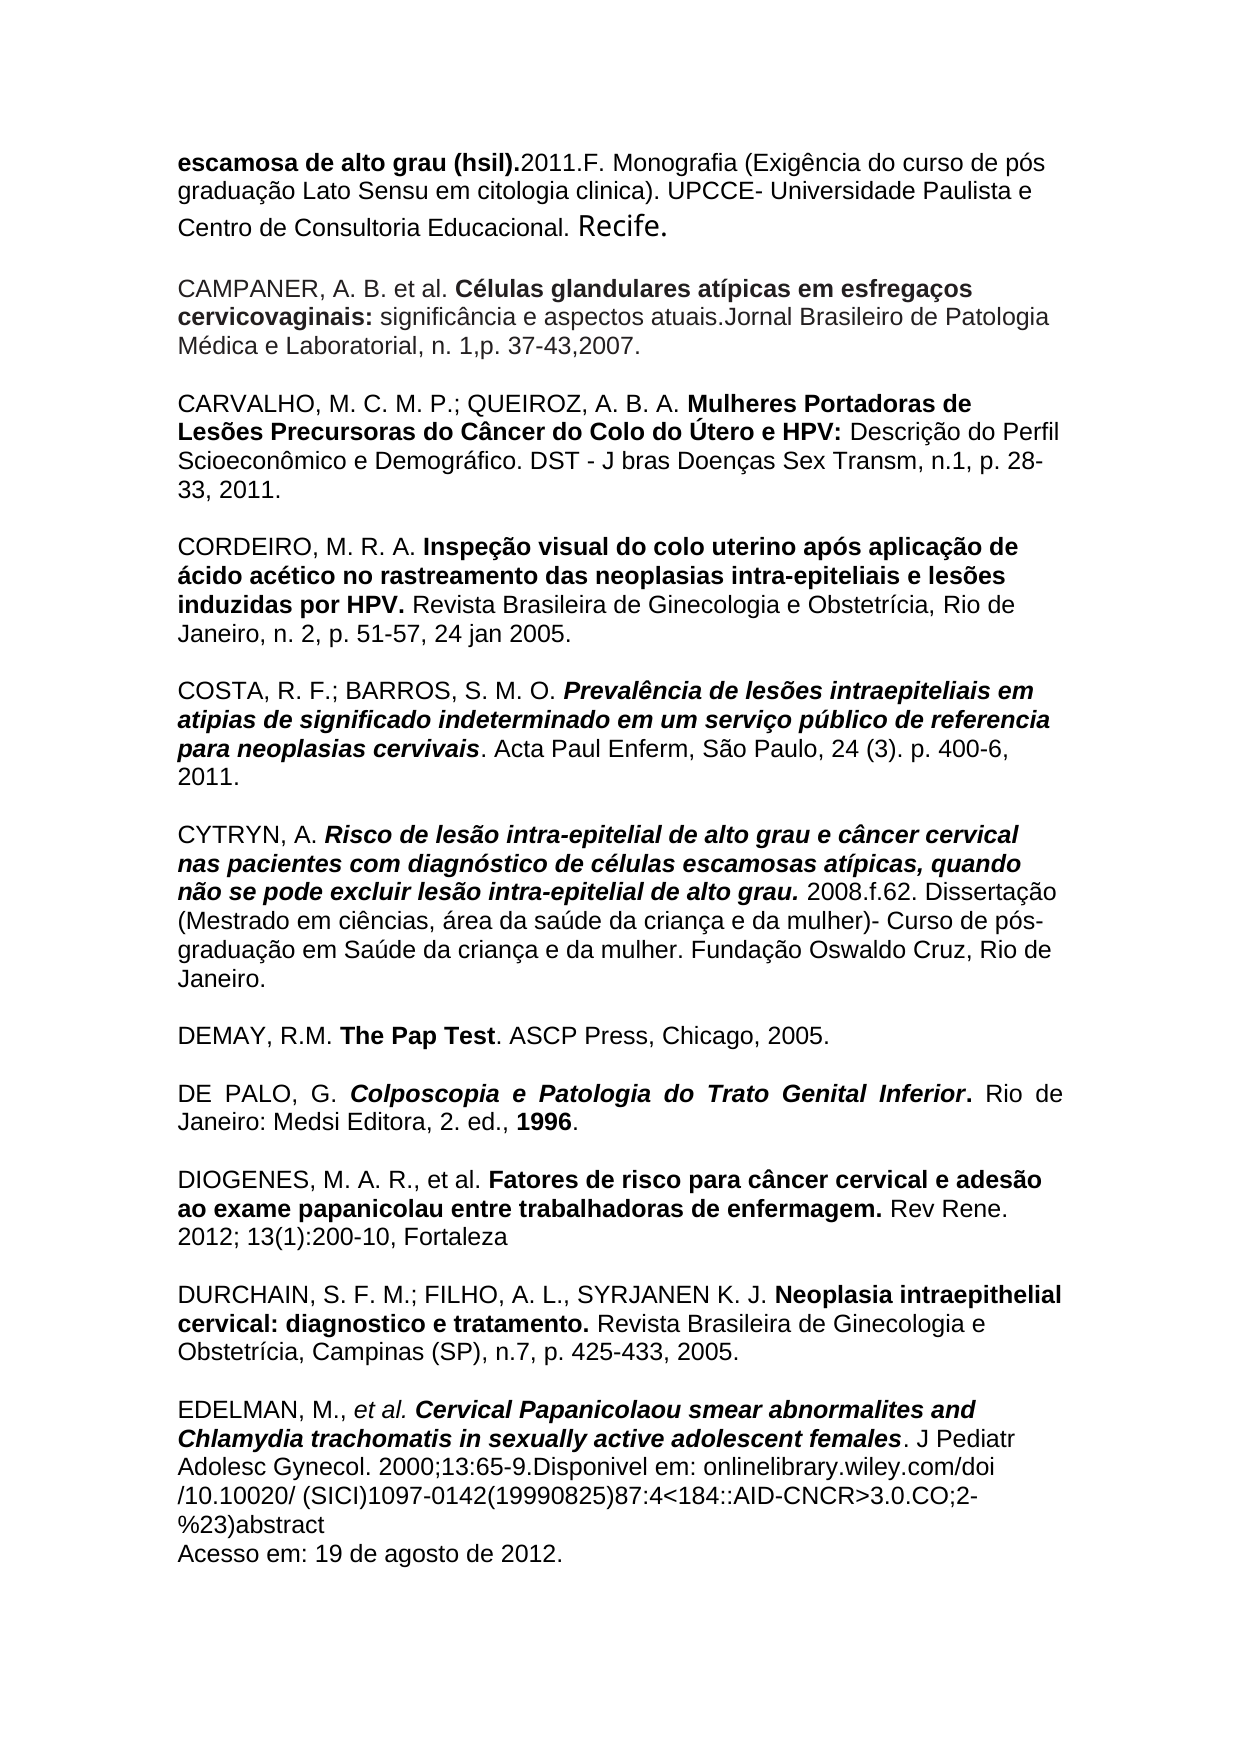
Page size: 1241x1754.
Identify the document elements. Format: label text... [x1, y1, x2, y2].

text DURCHAIN, S. F. M.; FILHO, A. L., SYRJANEN K. J. Neoplasia intraepithelial cervical: diagnostico e tratamento. Revista Brasileira de Ginecologia e Obstetrícia, Campinas (SP), n.7, p. 425-433, 2005. [177, 1280, 1063, 1366]
text COSTA, R. F.; BARROS, S. M. O. Prevalência de lesões intraepiteliais em atipias de significado indeterminado em um serviço público de referencia para neoplasias cervivais. Acta Paul Enferm, São Paulo, 24 (3). p. 400-6, 2011. [177, 676, 1063, 791]
text CAMPANER, A. B. et al. Células glandulares atípicas em esfregaços cervicovaginais: significância e aspectos atuais.Jornal Brasileiro de Patologia Médica e Laboratorial, n. 1,p. 37-43,2007. [177, 273, 1063, 360]
text DEMAY, R.M. The Pap Test. ASCP Press, Chicago, 2005. [177, 1021, 1063, 1050]
text CORDEIRO, M. R. A. Inspeção visual do colo uterino após aplicação de ácido acético no rastreamento das neoplasias intra-epiteliais e lesões induzidas por HPV. Revista Brasileira de Ginecologia e Obstetrícia, Rio de Janeiro, n. 2, p. 51-57, 24 jan 2005. [177, 532, 1063, 647]
text CYTRYN, A. Risco de lesão intra-epitelial de alto grau e câncer cervical nas pacientes com diagnóstico de células escamosas atípicas, quando não se pode excluir lesão intra-epitelial de alto grau. 2008.f.62. Dissertação (Mestrado em ciências, área da saúde da criança e da mulher)- Curso de pós-graduação em Saúde da criança e da mulher. Fundação Oswaldo Cruz, Rio de Janeiro. [177, 820, 1063, 992]
text DIOGENES, M. A. R., et al. Fatores de risco para câncer cervical e adesão ao exame papanicolau entre trabalhadoras de enfermagem. Rev Rene. 2012; 13(1):200-10, Fortaleza [177, 1165, 1063, 1251]
text Acesso em: 19 de agosto de 2012. [177, 1538, 1063, 1567]
text CARVALHO, M. C. M. P.; QUEIROZ, A. B. A. Mulheres Portadoras de Lesões Precursoras do Câncer do Colo do Útero e HPV: Descrição do Perfil Scioeconômico e Demográfico. DST - J bras Doenças Sex Transm, n.1, p. 28-33, 2011. [177, 388, 1063, 503]
text EDELMAN, M., et al. Cervical Papanicolaou smear abnormalites and Chlamydia trachomatis in sexually active adolescent females. J Pediatr Adolesc Gynecol. 2000;13:65-9.Disponivel em: onlinelibrary.wiley.com/doi /10.10020/ (SICI)1097-0142(19990825)87:4<184::AID-CNCR>3.0.CO;2-%23)abstract [177, 1395, 1063, 1538]
text DE PALO, G. Colposcopia e Patologia do Trato Genital Inferior. Rio de Janeiro: Medsi Editora, 2. ed., 1996. [177, 1078, 1063, 1136]
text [177, 148, 1063, 245]
